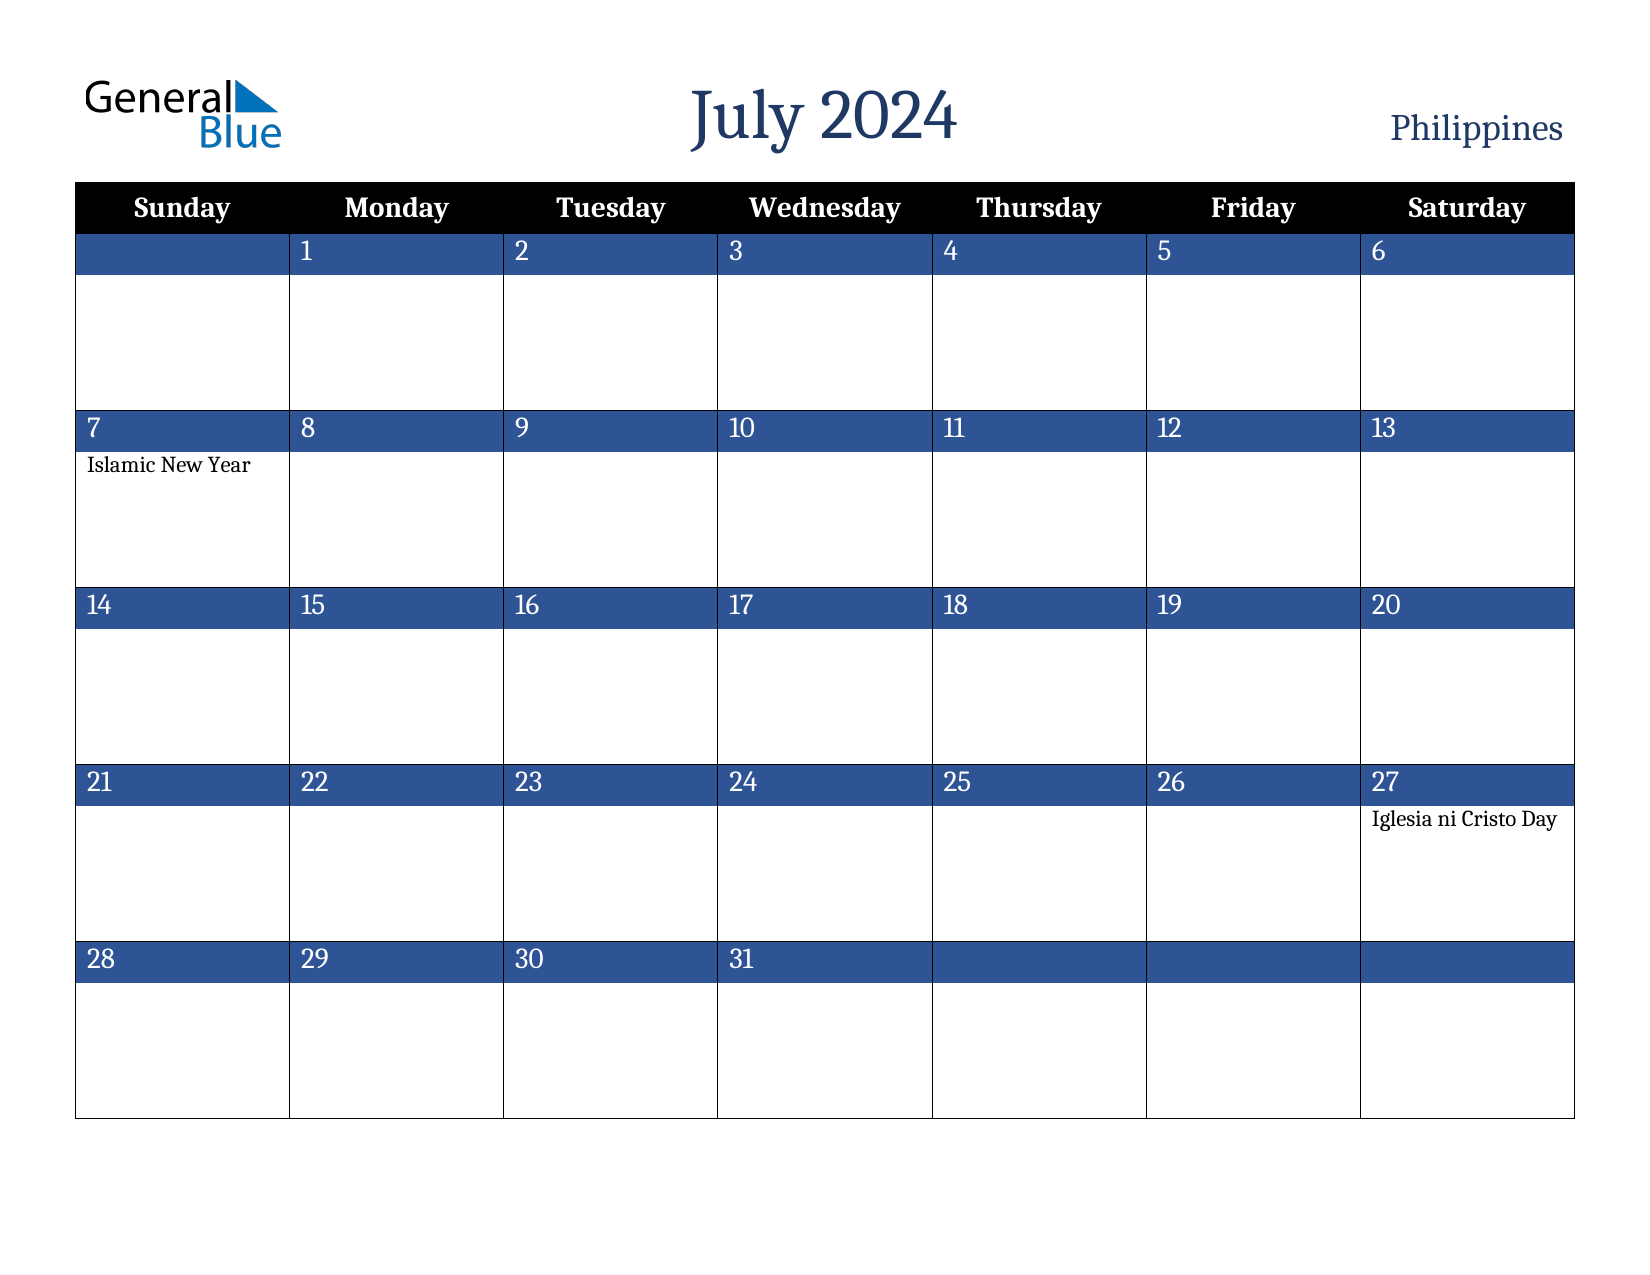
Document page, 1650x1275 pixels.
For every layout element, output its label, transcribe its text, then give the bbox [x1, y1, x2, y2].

table_cell 17 [718, 588, 932, 629]
table_cell [933, 983, 1146, 1118]
table_cell Saturday [1361, 183, 1574, 233]
table_cell 30 [504, 942, 717, 983]
table_cell [1361, 275, 1574, 410]
table_cell [504, 629, 717, 764]
table_cell [1361, 452, 1574, 587]
table_cell 24 [718, 765, 932, 806]
table_header [76, 75, 503, 182]
table_cell 31 [718, 942, 932, 983]
table_cell [933, 629, 1146, 764]
table_cell 27 [1361, 765, 1574, 806]
table_cell [1361, 942, 1574, 983]
table_cell [718, 275, 932, 410]
table_cell [290, 275, 503, 410]
table_cell Friday [1147, 183, 1360, 233]
table_cell [504, 806, 717, 941]
table_cell [504, 452, 717, 587]
table_cell 2 [504, 234, 717, 275]
table_header July 2024 [504, 75, 1146, 182]
table_cell 21 [76, 765, 289, 806]
table_cell 19 [1147, 588, 1360, 629]
table_cell 4 [933, 234, 1146, 275]
table_cell [290, 629, 503, 764]
table_cell [933, 275, 1146, 410]
table_cell [76, 629, 289, 764]
table_cell [1147, 452, 1360, 587]
table_cell 18 [933, 588, 1146, 629]
table_cell [290, 806, 503, 941]
table_cell Islamic New Year [76, 452, 289, 587]
table_cell 8 [290, 411, 503, 452]
table_cell 29 [290, 942, 503, 983]
table_cell [933, 806, 1146, 941]
table_cell [718, 629, 932, 764]
table_cell [290, 983, 503, 1118]
table_cell 20 [1361, 588, 1574, 629]
table_cell [76, 806, 289, 941]
table_cell [1147, 806, 1360, 941]
table_cell 22 [290, 765, 503, 806]
table_cell Tuesday [504, 183, 717, 233]
table_cell [718, 806, 932, 941]
table_cell [1147, 275, 1360, 410]
table_cell [290, 452, 503, 587]
table_cell 11 [933, 411, 1146, 452]
table_cell 14 [76, 588, 289, 629]
table_cell 10 [718, 411, 932, 452]
table_cell [1361, 983, 1574, 1118]
table_cell [76, 234, 289, 275]
table_cell Sunday [76, 183, 289, 233]
table_cell 15 [290, 588, 503, 629]
table_cell 6 [1361, 234, 1574, 275]
table_cell [933, 942, 1146, 983]
table_cell [76, 275, 289, 410]
table_cell 7 [76, 411, 289, 452]
table_cell 26 [1147, 765, 1360, 806]
table_cell [718, 983, 932, 1118]
table_cell [76, 983, 289, 1118]
table_cell 5 [1147, 234, 1360, 275]
table_cell 28 [76, 942, 289, 983]
table_cell Wednesday [718, 183, 932, 233]
table_cell [933, 452, 1146, 587]
table_cell 1 [290, 234, 503, 275]
table_cell 12 [1147, 411, 1360, 452]
table_cell [504, 983, 717, 1118]
table_cell Thursday [933, 183, 1146, 233]
table_cell [1147, 942, 1360, 983]
table_header Philippines [1146, 75, 1574, 182]
table_cell [1147, 983, 1360, 1118]
table_cell 3 [718, 234, 932, 275]
table_cell Iglesia ni Cristo Day [1361, 806, 1574, 941]
table_cell 9 [504, 411, 717, 452]
picture [86, 80, 281, 148]
table_cell 13 [1361, 411, 1574, 452]
table_cell [1147, 629, 1360, 764]
table_cell [718, 452, 932, 587]
table_cell 25 [933, 765, 1146, 806]
table_cell 23 [504, 765, 717, 806]
table_cell [1361, 629, 1574, 764]
table_cell 16 [504, 588, 717, 629]
table_cell [504, 275, 717, 410]
table_cell Monday [290, 183, 503, 233]
